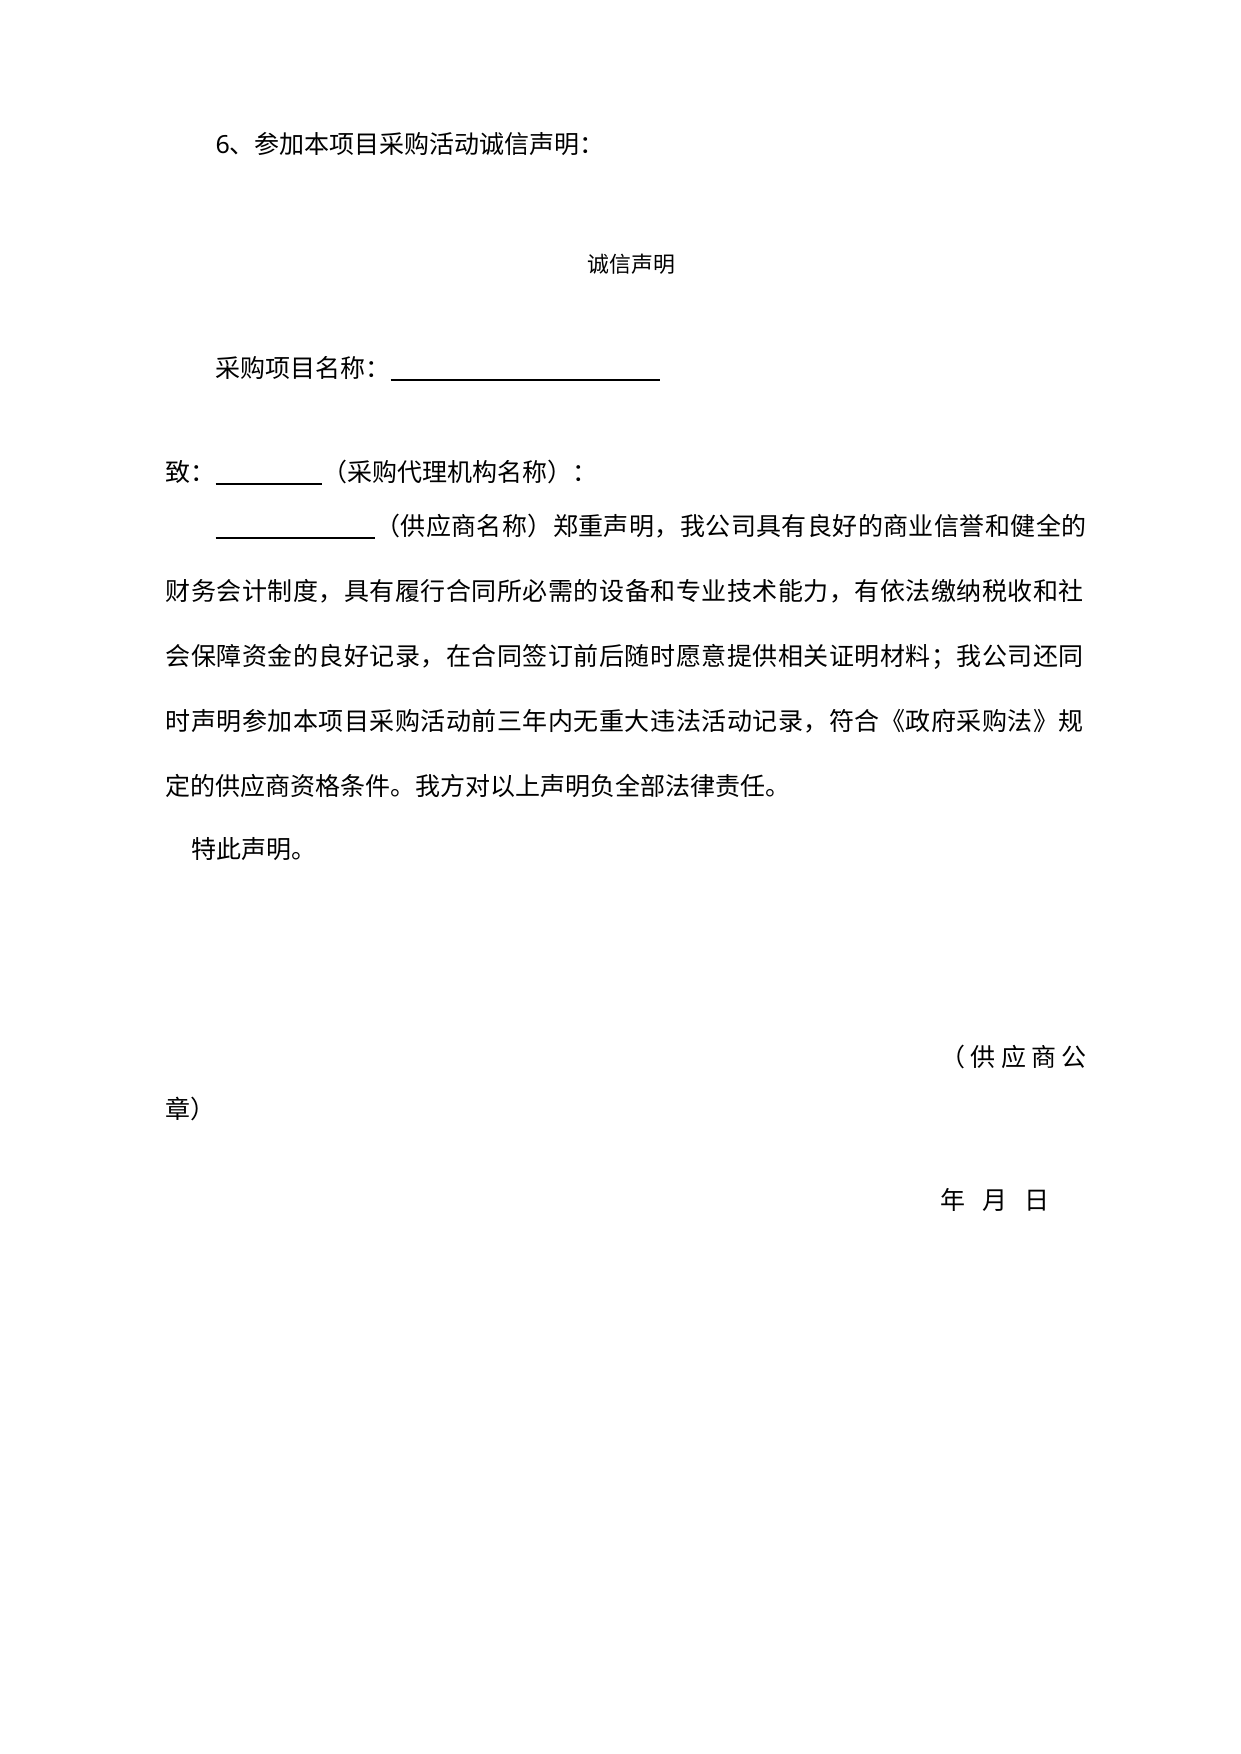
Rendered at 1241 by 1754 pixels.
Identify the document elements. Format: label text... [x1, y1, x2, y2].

text （供应商公章） [165, 1025, 1087, 1129]
text （供应商名称）郑重声明，我公司具有良好的商业信誉和健全的财务会计制度，具有履行合同所必需的设备和专业技术能力，有依法缴纳税收和社会保障资金的良好记录，在合同签订前后随时愿意提供相关证明材料；我公司还同时声明参加本项目采购活动前三年内无重大违法活动记录，符合《政府采购法》规定的供应商资格条件。我方对以上声明负全部法律责任。 [165, 492, 1087, 817]
text 致： （采购代理机构名称）： [165, 439, 1087, 492]
text 6、参加本项目采购活动诚信声明： [165, 125, 1087, 161]
text 特此声明。 [165, 817, 1087, 869]
text 诚信声明 [165, 231, 1087, 283]
text 采购项目名称： [165, 335, 1087, 387]
text 年 月 日 [165, 1180, 1049, 1216]
